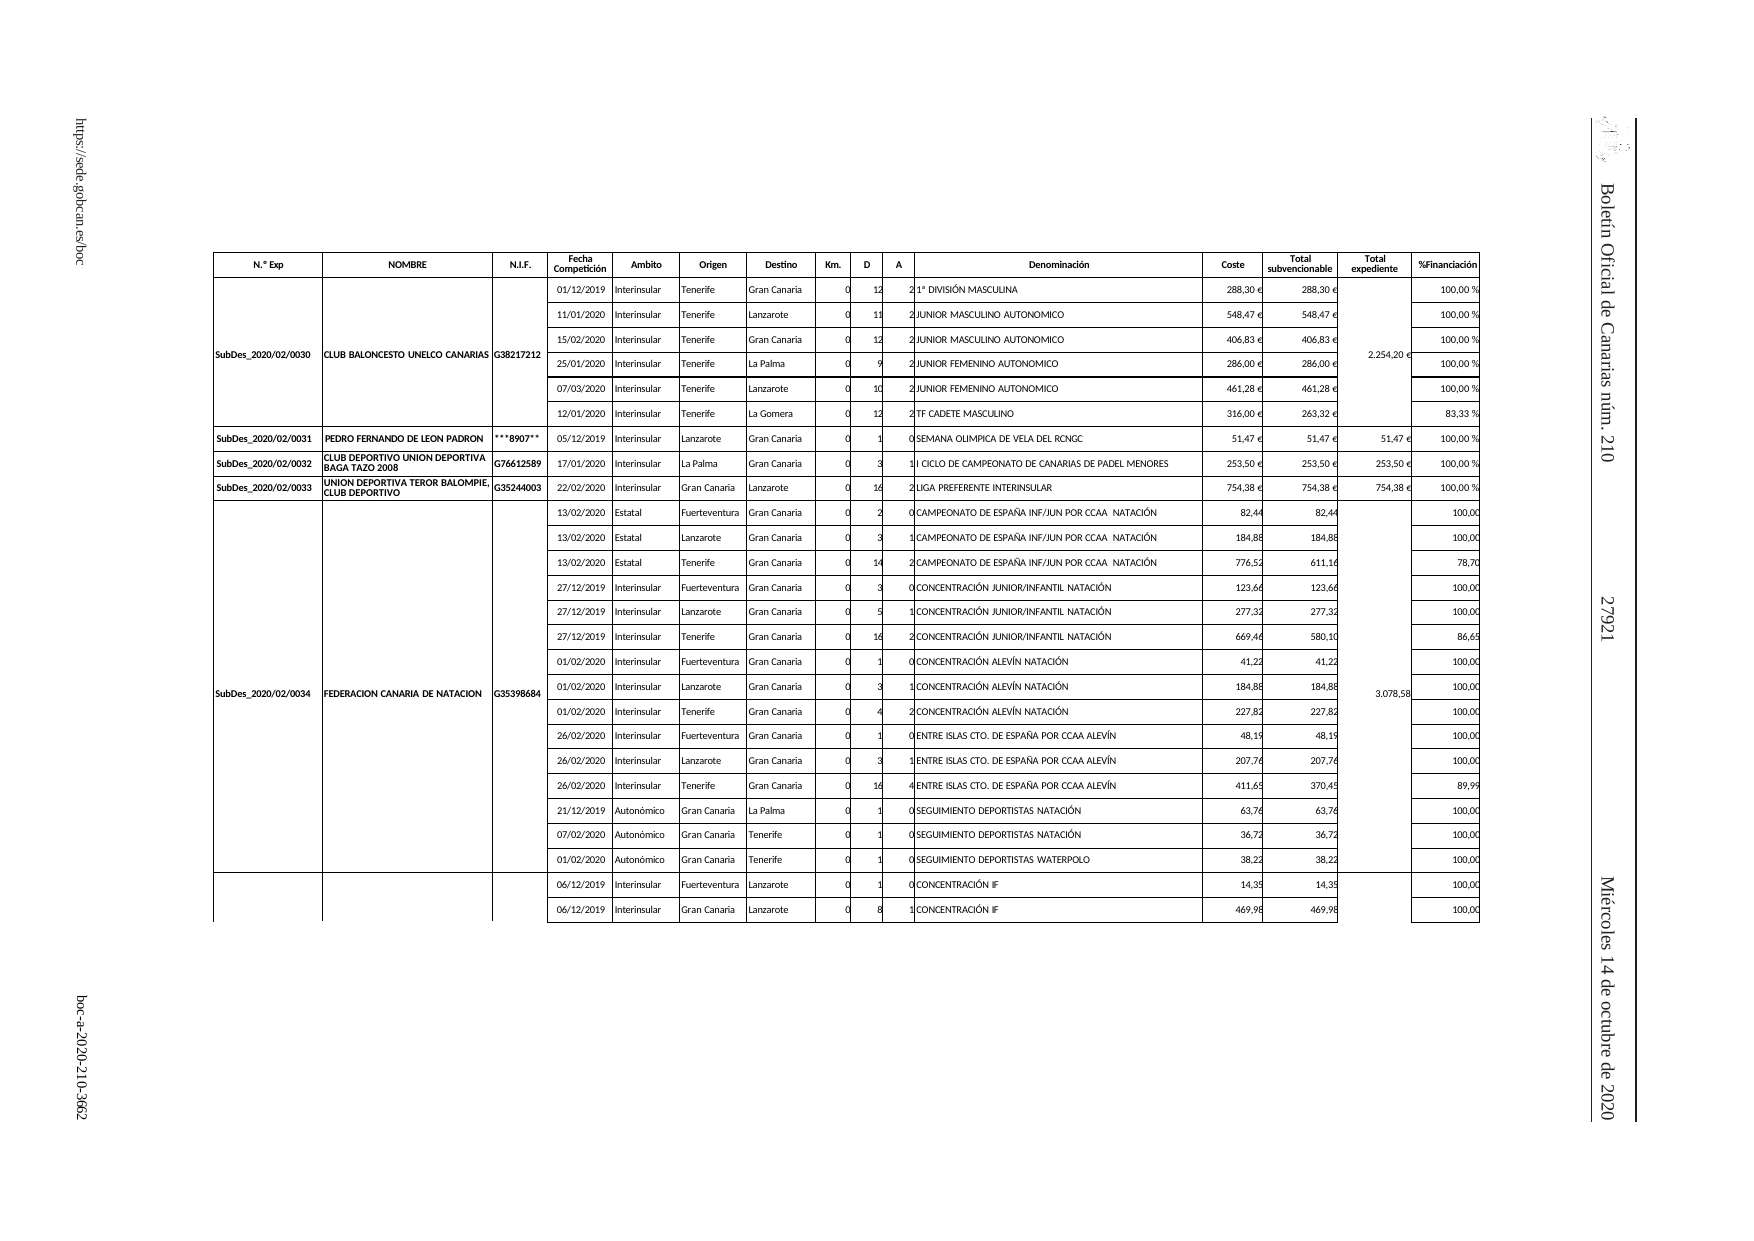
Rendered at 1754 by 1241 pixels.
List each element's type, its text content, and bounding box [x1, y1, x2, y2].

table_cell 0 [816, 799, 850, 823]
table_cell Autonómico [613, 799, 679, 823]
table_cell Gran Canaria [747, 501, 815, 525]
table_cell 0 [816, 749, 850, 773]
table_cell Interinsular [613, 898, 679, 922]
table_cell 461,28 € [1203, 378, 1262, 401]
table_cell 0 [816, 353, 850, 376]
table_cell Interinsular [613, 328, 679, 352]
table_cell 3 [851, 576, 882, 599]
table_cell G76612589 [493, 452, 547, 476]
table_cell Interinsular [613, 675, 679, 699]
table_cell 06/12/2019 [548, 898, 612, 922]
table_cell 0 [816, 303, 850, 327]
table_cell 0 [816, 824, 850, 847]
table_cell Tenerife [680, 774, 746, 798]
table_cell CLUB DEPORTIVO UNION DEPORTIVA BAGA TAZO 2008 [323, 452, 492, 476]
table_cell 12/01/2020 [548, 402, 612, 426]
table_cell 22/02/2020 [548, 477, 612, 500]
table_header Total expediente [1338, 253, 1411, 277]
table_cell Interinsular [613, 774, 679, 798]
table_cell Autonómico [613, 849, 679, 872]
table_cell 0 [816, 551, 850, 575]
table_cell 2 [883, 278, 914, 302]
table_cell CONCENTRACIÓN IF [915, 898, 1202, 922]
table_cell Gran Canaria [747, 551, 815, 575]
table_cell 9 [851, 353, 882, 376]
table_cell 100,00 [1412, 526, 1479, 550]
table_cell 63,76 [1203, 799, 1262, 823]
table_cell La Palma [680, 452, 746, 476]
table_cell 100,00 [1412, 700, 1479, 723]
table_cell 370,45 [1263, 774, 1337, 798]
table_cell 776,52 [1203, 551, 1262, 575]
table_cell SubDes_2020/02/0034 [214, 501, 322, 872]
table_cell 754,38 € [1203, 477, 1262, 500]
table_cell 14,35 [1263, 873, 1337, 897]
table_cell Tenerife [680, 278, 746, 302]
table_cell SubDes_2020/02/0031 [214, 427, 322, 451]
table_header NOMBRE [323, 253, 492, 277]
table_cell Gran Canaria [747, 601, 815, 624]
table_cell 100,00 % [1412, 353, 1479, 376]
table_cell 0 [816, 576, 850, 599]
table_cell 01/02/2020 [548, 675, 612, 699]
table_cell SEMANA OLIMPICA DE VELA DEL RCNGC [915, 427, 1202, 451]
table_cell 07/02/2020 [548, 824, 612, 847]
table_cell 12 [851, 278, 882, 302]
table_cell 0 [816, 873, 850, 897]
table_cell 0 [816, 328, 850, 352]
table_cell Tenerife [680, 402, 746, 426]
table_cell 0 [883, 873, 914, 897]
table_cell 4 [883, 774, 914, 798]
table_cell G35398684 [493, 501, 547, 872]
table_cell 100,00 [1412, 799, 1479, 823]
table_cell 0 [816, 402, 850, 426]
table_cell CONCENTRACIÓN IF [915, 873, 1202, 897]
table_cell 63,76 [1263, 799, 1337, 823]
table_cell JUNIOR MASCULINO AUTONOMICO [915, 328, 1202, 352]
table_cell 669,46 [1203, 625, 1262, 649]
table_cell 100,00 [1412, 675, 1479, 699]
table_cell 2 [851, 501, 882, 525]
table_cell Gran Canaria [747, 725, 815, 748]
table_cell 0 [816, 774, 850, 798]
table_cell 611,16 [1263, 551, 1337, 575]
table_cell 1 [883, 675, 914, 699]
table_cell Estatal [613, 526, 679, 550]
table_cell G35244003 [493, 477, 547, 500]
table_cell 207,76 [1263, 749, 1337, 773]
table_cell SEGUIMIENTO DEPORTISTAS NATACIÓN [915, 824, 1202, 847]
table_cell 4 [851, 700, 882, 723]
table_cell 316,00 € [1203, 402, 1262, 426]
table_cell Lanzarote [747, 378, 815, 401]
table_cell 01/02/2020 [548, 849, 612, 872]
table_cell 754,38 € [1263, 477, 1337, 500]
table_cell 26/02/2020 [548, 774, 612, 798]
table_cell CONCENTRACIÓN ALEVÍN NATACIÓN [915, 700, 1202, 723]
table_cell [492, 873, 547, 922]
table_cell 754,38 € [1338, 477, 1411, 500]
table_cell Gran Canaria [680, 799, 746, 823]
table_cell 1 [851, 650, 882, 674]
table_header Km. [816, 253, 850, 277]
table_cell 10 [851, 378, 882, 401]
table_cell Tenerife [680, 378, 746, 401]
table_cell 1 [851, 873, 882, 897]
table_header D [851, 253, 882, 277]
table_cell Fuerteventura [680, 501, 746, 525]
table_cell 2 [883, 328, 914, 352]
table_cell Fuerteventura [680, 576, 746, 599]
table_cell 78,70 [1412, 551, 1479, 575]
table_cell 207,76 [1203, 749, 1262, 773]
table_cell 406,83 € [1263, 328, 1337, 352]
table_cell CONCENTRACIÓN ALEVÍN NATACIÓN [915, 650, 1202, 674]
table_cell Gran Canaria [680, 849, 746, 872]
table_cell [1338, 873, 1411, 922]
table_cell 2 [883, 378, 914, 401]
table_cell 411,65 [1203, 774, 1262, 798]
table_cell Fuerteventura [680, 873, 746, 897]
table_cell 286,00 € [1203, 353, 1262, 376]
table_cell 89,99 [1412, 774, 1479, 798]
table_cell 36,72 [1203, 824, 1262, 847]
table_cell 82,44 [1203, 501, 1262, 525]
table_cell Interinsular [613, 477, 679, 500]
table_cell 0 [816, 378, 850, 401]
table_cell 48,19 [1203, 725, 1262, 748]
table_cell 3 [851, 526, 882, 550]
table_cell Gran Canaria [747, 576, 815, 599]
table_cell La Palma [747, 799, 815, 823]
table_cell 0 [883, 576, 914, 599]
table_cell 253,50 € [1338, 452, 1411, 476]
table_cell 0 [883, 799, 914, 823]
table_cell JUNIOR FEMENINO AUTONOMICO [915, 353, 1202, 376]
table_cell 3 [851, 452, 882, 476]
table_cell Lanzarote [680, 601, 746, 624]
table_cell 100,00 % [1412, 278, 1479, 302]
table_cell Interinsular [613, 303, 679, 327]
table_cell Tenerife [680, 303, 746, 327]
table_cell Tenerife [680, 700, 746, 723]
table_cell 100,00 [1412, 501, 1479, 525]
table_cell 100,00 [1412, 650, 1479, 674]
table_cell 1 [851, 725, 882, 748]
table_cell 1 [851, 799, 882, 823]
table_cell JUNIOR MASCULINO AUTONOMICO [915, 303, 1202, 327]
table_cell ENTRE ISLAS CTO. DE ESPAÑA POR CCAA ALEVÍN [915, 749, 1202, 773]
table_cell 100,00 % [1412, 303, 1479, 327]
table_cell 0 [883, 427, 914, 451]
table_header Coste [1203, 253, 1262, 277]
table_cell 288,30 € [1263, 278, 1337, 302]
table_header N.º Exp [214, 253, 322, 277]
table_cell Lanzarote [680, 427, 746, 451]
table_cell 1 [851, 427, 882, 451]
table_cell 0 [883, 725, 914, 748]
table_cell 41,22 [1263, 650, 1337, 674]
table_cell Interinsular [613, 353, 679, 376]
table_cell 0 [816, 849, 850, 872]
table_cell 0 [816, 700, 850, 723]
table_cell Tenerife [680, 625, 746, 649]
table_cell SEGUIMIENTO DEPORTISTAS NATACIÓN [915, 799, 1202, 823]
table_cell TF CADETE MASCULINO [915, 402, 1202, 426]
table_cell 227,82 [1263, 700, 1337, 723]
table_cell La Gomera [747, 402, 815, 426]
table_cell Gran Canaria [747, 675, 815, 699]
table_cell 12 [851, 402, 882, 426]
table_cell Lanzarote [680, 749, 746, 773]
picture [1595, 116, 1631, 162]
table_cell 2 [883, 551, 914, 575]
table_cell SubDes_2020/02/0033 [214, 477, 322, 500]
table_cell 100,00 % [1412, 477, 1479, 500]
table_cell G38217212 [493, 278, 547, 426]
table_cell I CICLO DE CAMPEONATO DE CANARIAS DE PADEL MENORES [915, 452, 1202, 476]
table_cell 0 [816, 526, 850, 550]
table_cell 100,00 [1412, 749, 1479, 773]
table_cell 07/03/2020 [548, 378, 612, 401]
table_cell 25/01/2020 [548, 353, 612, 376]
table_cell UNION DEPORTIVA TEROR BALOMPIE, CLUB DEPORTIVO [323, 477, 492, 500]
table_cell Tenerife [680, 328, 746, 352]
table_cell 0 [816, 898, 850, 922]
table_cell 2 [883, 303, 914, 327]
table_cell [322, 873, 492, 922]
table_cell 14 [851, 551, 882, 575]
table_cell Estatal [613, 501, 679, 525]
table_header A [883, 253, 914, 277]
table_cell Lanzarote [747, 873, 815, 897]
table_cell CAMPEONATO DE ESPAÑA INF/JUN POR CCAA NATACIÓN [915, 501, 1202, 525]
table_cell 41,22 [1203, 650, 1262, 674]
table_cell 100,00 [1412, 898, 1479, 922]
table_cell 253,50 € [1263, 452, 1337, 476]
table_cell 0 [816, 477, 850, 500]
table_cell 184,88 [1263, 675, 1337, 699]
table_cell 184,88 [1203, 526, 1262, 550]
table_cell CONCENTRACIÓN ALEVÍN NATACIÓN [915, 675, 1202, 699]
table_cell Interinsular [613, 873, 679, 897]
table_cell 100,00 % [1412, 452, 1479, 476]
table_cell Interinsular [613, 452, 679, 476]
table_cell CLUB BALONCESTO UNELCO CANARIAS [323, 278, 492, 426]
table_cell 184,88 [1203, 675, 1262, 699]
table_cell Lanzarote [680, 526, 746, 550]
table_cell SubDes_2020/02/0032 [214, 452, 322, 476]
table_cell 15/02/2020 [548, 328, 612, 352]
table_cell 0 [816, 625, 850, 649]
table_cell 3 [851, 675, 882, 699]
table_cell 0 [883, 501, 914, 525]
table_cell 2 [883, 402, 914, 426]
table_cell 0 [816, 452, 850, 476]
table_cell 227,82 [1203, 700, 1262, 723]
table_cell 100,00 [1412, 849, 1479, 872]
table_cell 123,66 [1203, 576, 1262, 599]
table_cell 100,00 % [1412, 328, 1479, 352]
table_cell 100,00 [1412, 725, 1479, 748]
table_cell Gran Canaria [680, 898, 746, 922]
table_cell 36,72 [1263, 824, 1337, 847]
table_cell 0 [816, 427, 850, 451]
table_cell Gran Canaria [747, 749, 815, 773]
table_cell 100,00 % [1412, 427, 1479, 451]
table_cell 86,65 [1412, 625, 1479, 649]
table_cell 286,00 € [1263, 353, 1337, 376]
table_cell CAMPEONATO DE ESPAÑA INF/JUN POR CCAA NATACIÓN [915, 551, 1202, 575]
table_cell Interinsular [613, 427, 679, 451]
table_cell 38,22 [1203, 849, 1262, 872]
table_cell [214, 873, 322, 922]
table_cell Lanzarote [680, 675, 746, 699]
table_cell 82,44 [1263, 501, 1337, 525]
table_cell 2.254,20 € [1338, 278, 1411, 426]
table_header Denominación [915, 253, 1202, 277]
table_cell 8 [851, 898, 882, 922]
table_cell Fuerteventura [680, 725, 746, 748]
table_cell Interinsular [613, 378, 679, 401]
table_cell 27/12/2019 [548, 625, 612, 649]
table_cell Autonómico [613, 824, 679, 847]
table_cell 3 [851, 749, 882, 773]
table_header N.I.F. [493, 253, 547, 277]
table_cell Gran Canaria [747, 625, 815, 649]
table_cell 14,35 [1203, 873, 1262, 897]
table_cell Lanzarote [747, 898, 815, 922]
table_cell Interinsular [613, 625, 679, 649]
table_cell Gran Canaria [680, 477, 746, 500]
table_header Total subvencionable [1263, 253, 1337, 277]
table_cell 0 [816, 725, 850, 748]
table_cell 461,28 € [1263, 378, 1337, 401]
table_cell 5 [851, 601, 882, 624]
table_cell Gran Canaria [680, 824, 746, 847]
table_cell 0 [883, 824, 914, 847]
table_cell 100,00 [1412, 601, 1479, 624]
table_cell CONCENTRACIÓN JUNIOR/INFANTIL NATACIÓN [915, 601, 1202, 624]
table_cell 1 [883, 452, 914, 476]
table_header Ambito [613, 253, 679, 277]
table_cell 548,47 € [1203, 303, 1262, 327]
table_cell 01/12/2019 [548, 278, 612, 302]
table_cell 100,00 [1412, 824, 1479, 847]
table_cell 83,33 % [1412, 402, 1479, 426]
table_cell 406,83 € [1203, 328, 1262, 352]
table_cell 0 [816, 650, 850, 674]
table_cell 11/01/2020 [548, 303, 612, 327]
table_cell Interinsular [613, 402, 679, 426]
table_cell JUNIOR FEMENINO AUTONOMICO [915, 378, 1202, 401]
table_cell 01/02/2020 [548, 700, 612, 723]
table_cell 2 [883, 625, 914, 649]
table_cell Tenerife [680, 353, 746, 376]
table_cell 06/12/2019 [548, 873, 612, 897]
table_cell 3.078,58 [1338, 501, 1411, 872]
table_header Fecha Competición [548, 253, 612, 277]
table_cell 184,88 [1263, 526, 1337, 550]
table_cell 100,00 [1412, 576, 1479, 599]
table_cell 253,50 € [1203, 452, 1262, 476]
table_cell Interinsular [613, 601, 679, 624]
table_cell CONCENTRACIÓN JUNIOR/INFANTIL NATACIÓN [915, 625, 1202, 649]
table_cell 469,98 [1203, 898, 1262, 922]
table_cell Interinsular [613, 576, 679, 599]
table_cell 0 [883, 849, 914, 872]
table_cell 2 [883, 477, 914, 500]
table_cell Interinsular [613, 278, 679, 302]
table_cell 1 [883, 601, 914, 624]
table_cell Gran Canaria [747, 427, 815, 451]
table_cell SEGUIMIENTO DEPORTISTAS WATERPOLO [915, 849, 1202, 872]
table_cell 469,98 [1263, 898, 1337, 922]
table_cell 26/02/2020 [548, 749, 612, 773]
table_cell 13/02/2020 [548, 551, 612, 575]
table_cell 1 [851, 824, 882, 847]
table_cell 1 [883, 526, 914, 550]
table_cell 0 [816, 601, 850, 624]
table_cell 38,22 [1263, 849, 1337, 872]
table_cell 17/01/2020 [548, 452, 612, 476]
table_cell Gran Canaria [747, 774, 815, 798]
table_cell 48,19 [1263, 725, 1337, 748]
table_cell 1 [883, 749, 914, 773]
table_cell 123,66 [1263, 576, 1337, 599]
table_cell Gran Canaria [747, 700, 815, 723]
table_cell 16 [851, 625, 882, 649]
table_cell 100,00 % [1412, 378, 1479, 401]
table_cell 01/02/2020 [548, 650, 612, 674]
table_cell 12 [851, 328, 882, 352]
table_cell 1 [883, 898, 914, 922]
table_cell Fuerteventura [680, 650, 746, 674]
table_cell Lanzarote [747, 477, 815, 500]
table_cell ENTRE ISLAS CTO. DE ESPAÑA POR CCAA ALEVÍN [915, 774, 1202, 798]
table_cell 27/12/2019 [548, 601, 612, 624]
table_cell ENTRE ISLAS CTO. DE ESPAÑA POR CCAA ALEVÍN [915, 725, 1202, 748]
table_cell 13/02/2020 [548, 501, 612, 525]
table_cell 51,47 € [1203, 427, 1262, 451]
table_cell 2 [883, 353, 914, 376]
table_cell 2 [883, 700, 914, 723]
table_cell 21/12/2019 [548, 799, 612, 823]
table_cell PEDRO FERNANDO DE LEON PADRON [323, 427, 492, 451]
table_cell 51,47 € [1263, 427, 1337, 451]
table_cell 27/12/2019 [548, 576, 612, 599]
table_cell FEDERACION CANARIA DE NATACION [323, 501, 492, 872]
table_cell 16 [851, 774, 882, 798]
table_cell Lanzarote [747, 303, 815, 327]
table_cell Gran Canaria [747, 452, 815, 476]
table_cell Tenerife [680, 551, 746, 575]
table_cell LIGA PREFERENTE INTERINSULAR [915, 477, 1202, 500]
table_cell Interinsular [613, 725, 679, 748]
table_cell CAMPEONATO DE ESPAÑA INF/JUN POR CCAA NATACIÓN [915, 526, 1202, 550]
table_cell Gran Canaria [747, 278, 815, 302]
table_cell 277,32 [1203, 601, 1262, 624]
table_cell 277,32 [1263, 601, 1337, 624]
table_cell 05/12/2019 [548, 427, 612, 451]
table_cell SubDes_2020/02/0030 [214, 278, 322, 426]
table_cell Interinsular [613, 700, 679, 723]
table_cell Interinsular [613, 650, 679, 674]
table_cell Tenerife [747, 849, 815, 872]
table_cell Gran Canaria [747, 328, 815, 352]
table_cell 263,32 € [1263, 402, 1337, 426]
table_cell 11 [851, 303, 882, 327]
table_cell 0 [816, 501, 850, 525]
table_cell 13/02/2020 [548, 526, 612, 550]
table_cell 548,47 € [1263, 303, 1337, 327]
table_cell ***8907** [493, 427, 547, 451]
table_cell Interinsular [613, 749, 679, 773]
table_cell 16 [851, 477, 882, 500]
table_header Origen [680, 253, 746, 277]
table_cell La Palma [747, 353, 815, 376]
table_cell 1 [851, 849, 882, 872]
table_cell Tenerife [747, 824, 815, 847]
table_cell Gran Canaria [747, 526, 815, 550]
table_cell Estatal [613, 551, 679, 575]
table_header %Financiación [1412, 253, 1479, 277]
table_cell 0 [816, 278, 850, 302]
table_cell Gran Canaria [747, 650, 815, 674]
table_cell 1ª DIVISIÓN MASCULINA [915, 278, 1202, 302]
table_cell 580,10 [1263, 625, 1337, 649]
table_cell CONCENTRACIÓN JUNIOR/INFANTIL NATACIÓN [915, 576, 1202, 599]
table_cell 51,47 € [1338, 427, 1411, 451]
table_cell 0 [883, 650, 914, 674]
table_cell 288,30 € [1203, 278, 1262, 302]
table_cell 26/02/2020 [548, 725, 612, 748]
table_header Destino [747, 253, 815, 277]
table_cell 0 [816, 675, 850, 699]
table_cell 100,00 [1412, 873, 1479, 897]
